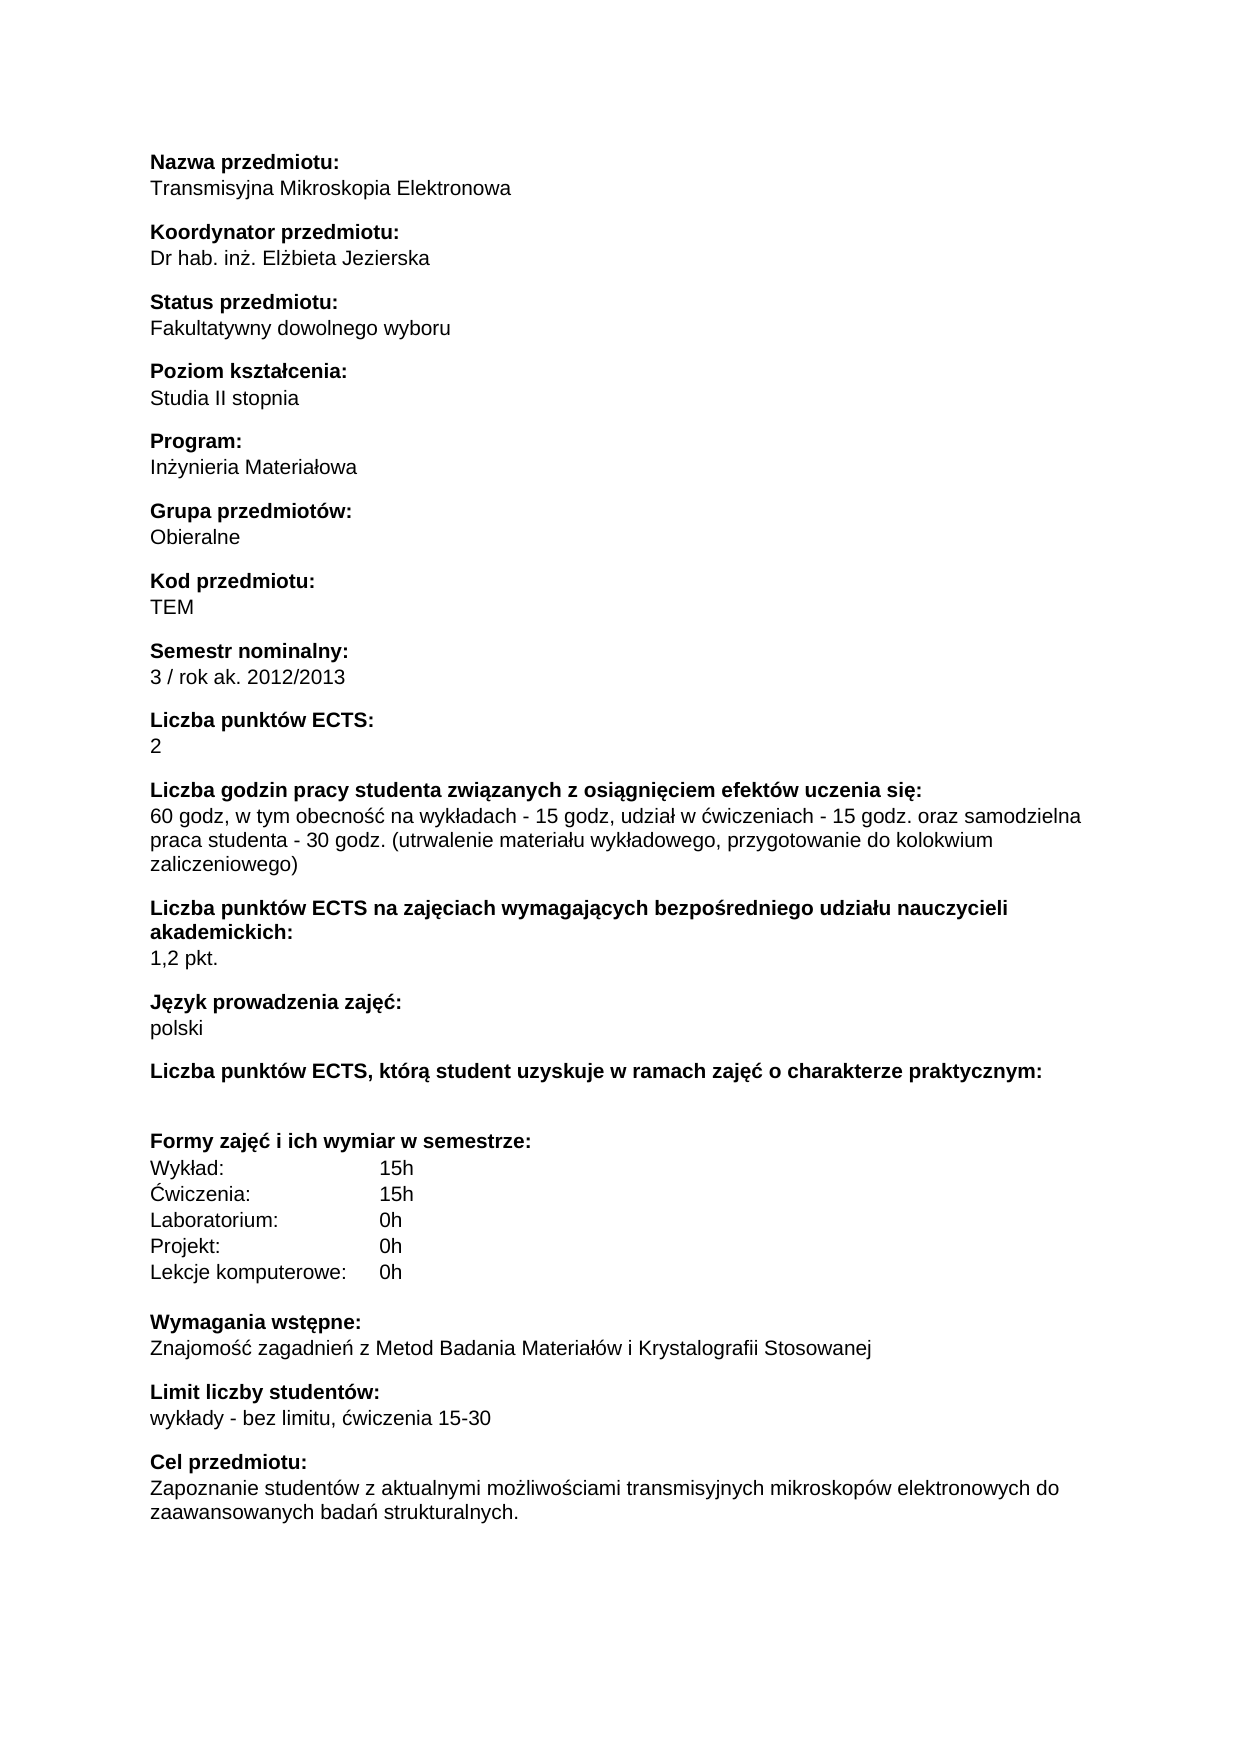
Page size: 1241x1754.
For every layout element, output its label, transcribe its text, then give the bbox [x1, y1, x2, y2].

text Znajomość zagadnień z Metod Badania Materiałów i Krystalografii Stosowanej [150, 1336, 1090, 1360]
table_cell 15h [369, 1180, 597, 1206]
text Koordynator przedmiotu: [150, 220, 1090, 244]
text wykłady - bez limitu, ćwiczenia 15-30 [150, 1406, 1090, 1430]
table_cell 0h [369, 1206, 597, 1232]
text Studia II stopnia [150, 385, 1090, 409]
text TEM [150, 595, 1090, 619]
table_cell Ćwiczenia: [140, 1182, 367, 1206]
text Liczba punktów ECTS na zajęciach wymagających bezpośredniego udziału nauczycieli akademickich: [150, 896, 1090, 944]
text Formy zajęć i ich wymiar w semestrze: [150, 1129, 1090, 1153]
text Transmisyjna Mikroskopia Elektronowa [150, 176, 1090, 200]
text 3 / rok ak. 2012/2013 [150, 664, 1090, 688]
text 60 godz, w tym obecność na wykładach - 15 godz, udział w ćwiczeniach - 15 godz. oraz samodzielna praca studenta - 30 godz. (utrwalenie materiału wykładowego, przygotowanie do kolokwium zaliczeniowego) [150, 804, 1090, 876]
text polski [150, 1016, 1090, 1039]
text Obieralne [150, 525, 1090, 549]
text Zapoznanie studentów z aktualnymi możliwościami transmisyjnych mikroskopów elektronowych do zaawansowanych badań strukturalnych. [150, 1476, 1090, 1523]
table_cell Laboratorium: [140, 1208, 367, 1232]
text Cel przedmiotu: [150, 1449, 1090, 1473]
text Program: [150, 429, 1090, 453]
text Dr hab. inż. Elżbieta Jezierska [150, 246, 1090, 270]
text Grupa przedmiotów: [150, 499, 1090, 523]
text 2 [150, 734, 1090, 758]
table_cell 0h [369, 1232, 597, 1258]
table_cell 0h [369, 1258, 597, 1284]
text Nazwa przedmiotu: [150, 150, 1090, 174]
text Fakultatywny dowolnego wyboru [150, 316, 1090, 339]
text Kod przedmiotu: [150, 569, 1090, 593]
text Liczba punktów ECTS: [150, 708, 1090, 732]
text Status przedmiotu: [150, 289, 1090, 313]
table_header 15h [369, 1156, 597, 1180]
text 1,2 pkt. [150, 946, 1090, 970]
text Poziom kształcenia: [150, 359, 1090, 383]
text Liczba punktów ECTS, którą student uzyskuje w ramach zajęć o charakterze praktycznym: [150, 1059, 1090, 1083]
text Semestr nominalny: [150, 638, 1090, 662]
text Język prowadzenia zajęć: [150, 989, 1090, 1013]
text Inżynieria Materiałowa [150, 455, 1090, 479]
text Limit liczby studentów: [150, 1380, 1090, 1404]
table_cell Projekt: [140, 1234, 367, 1258]
text Wymagania wstępne: [150, 1310, 1090, 1334]
text Liczba godzin pracy studenta związanych z osiągnięciem efektów uczenia się: [150, 778, 1090, 802]
table_cell Lekcje komputerowe: [140, 1260, 367, 1284]
table_header Wykład: [140, 1156, 367, 1180]
